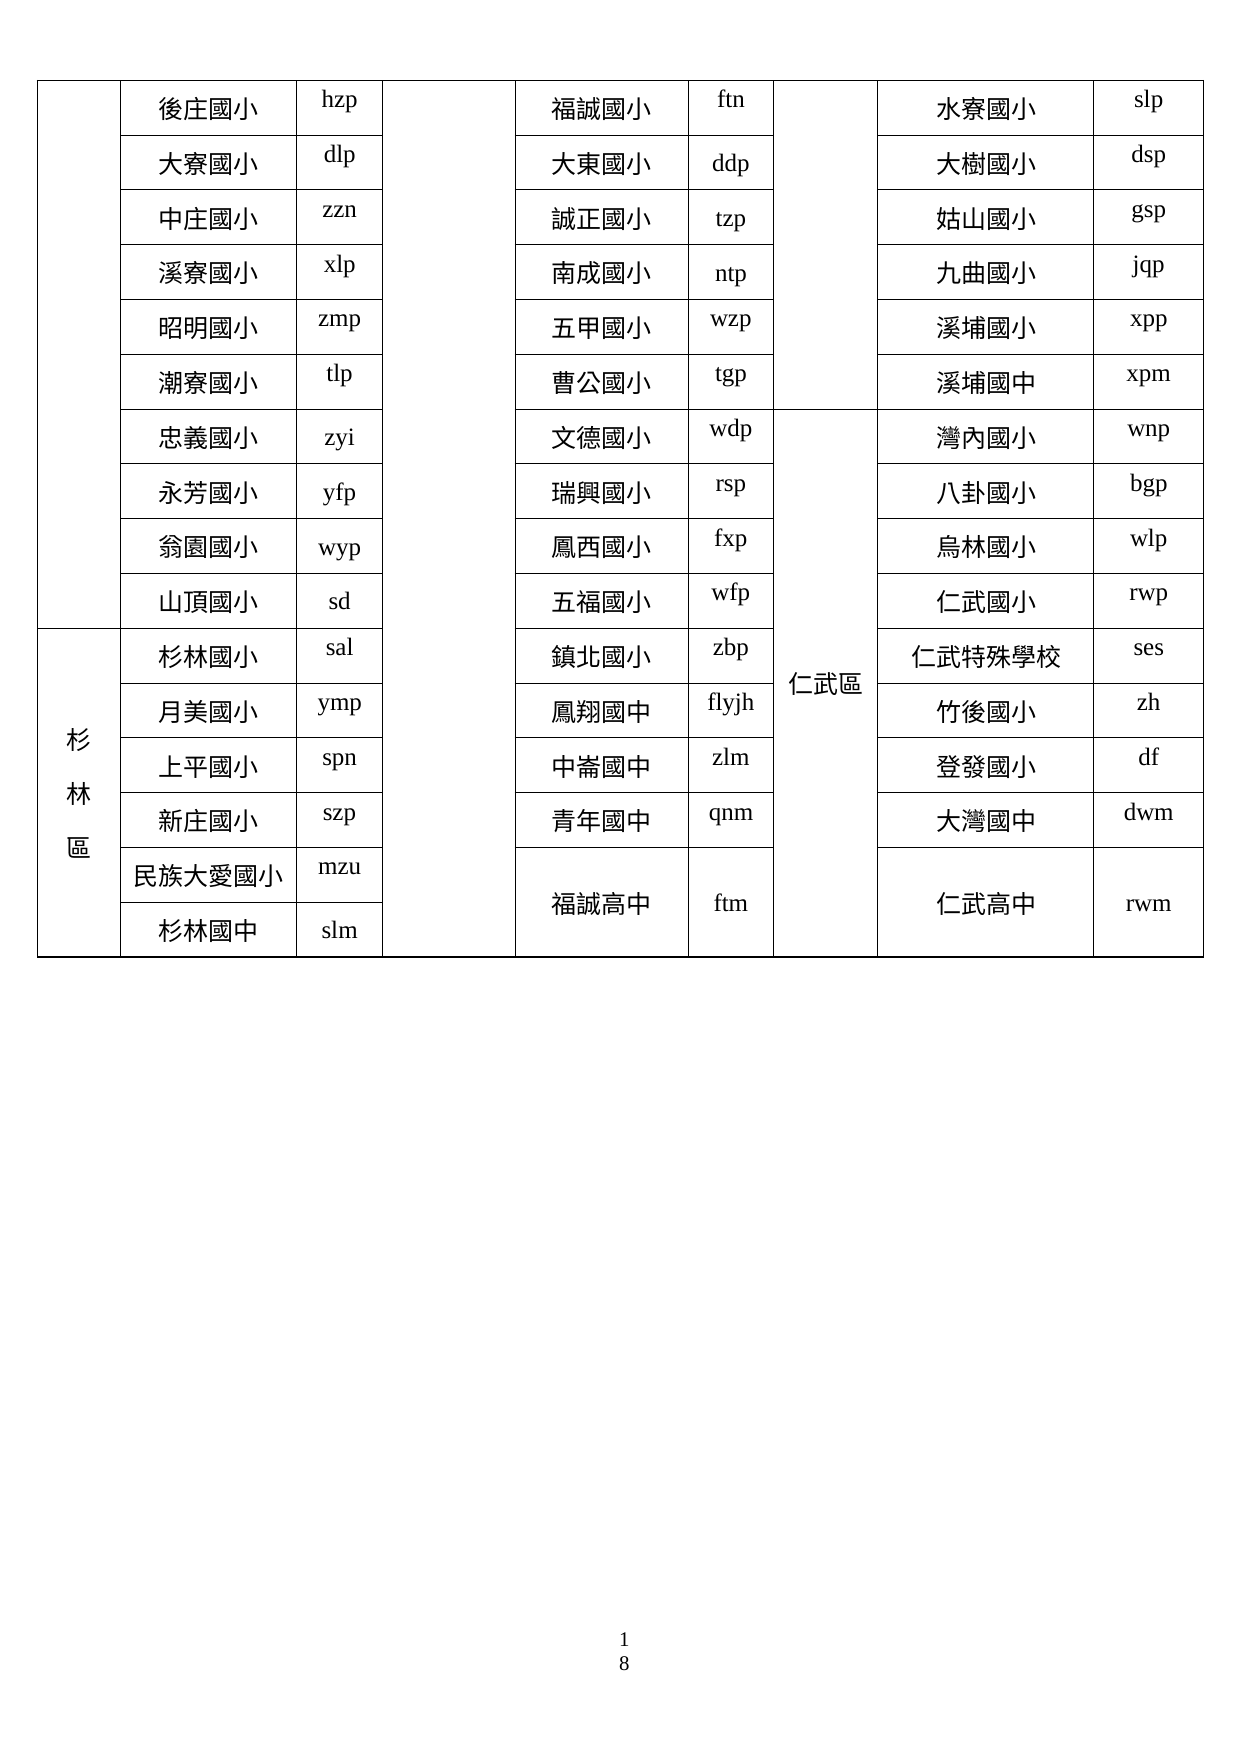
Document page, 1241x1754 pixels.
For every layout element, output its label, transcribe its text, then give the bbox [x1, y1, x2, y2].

table_cell 民族大愛國小 [121, 848, 296, 902]
table_cell df [1094, 738, 1203, 792]
table_cell 烏林國小 [878, 519, 1093, 573]
table_cell 鳳翔國中 [516, 684, 688, 737]
table_cell 仁武高中 [878, 848, 1093, 956]
table_cell wlp [1094, 519, 1203, 573]
table_cell tlp [297, 355, 382, 408]
table_cell 杉林國中 [121, 903, 296, 956]
table_cell 曹公國小 [516, 355, 688, 408]
table_cell tzp [689, 190, 773, 244]
table_cell 仁武區 [774, 410, 877, 956]
table_cell hzp [297, 81, 382, 134]
table_cell ddp [689, 136, 773, 189]
table_cell rwp [1094, 574, 1203, 628]
table_cell ntp [689, 245, 773, 299]
table_cell 五甲國小 [516, 300, 688, 354]
table_cell 忠義國小 [121, 410, 296, 463]
table_cell 山頂國小 [121, 574, 296, 628]
table_cell 大樹國小 [878, 136, 1093, 189]
table_cell dsp [1094, 136, 1203, 189]
table_cell 鳳西國小 [516, 519, 688, 573]
table_cell tgp [689, 355, 773, 408]
table_cell 登發國小 [878, 738, 1093, 792]
table_cell 溪寮國小 [121, 245, 296, 299]
table_cell wyp [297, 519, 382, 573]
table_cell 杉 林 區 [38, 629, 120, 956]
table_cell 溪埔國中 [878, 355, 1093, 408]
table_cell 仁武特殊學校 [878, 629, 1093, 682]
table_cell zzn [297, 190, 382, 244]
table_cell fxp [689, 519, 773, 573]
table_cell 九曲國小 [878, 245, 1093, 299]
table_cell 瑞興國小 [516, 464, 688, 518]
table_cell sal [297, 629, 382, 682]
table_cell 月美國小 [121, 684, 296, 737]
table_cell rsp [689, 464, 773, 518]
table_cell 中崙國中 [516, 738, 688, 792]
table_cell jqp [1094, 245, 1203, 299]
table_cell zh [1094, 684, 1203, 737]
table_cell zbp [689, 629, 773, 682]
table_cell 鎮北國小 [516, 629, 688, 682]
table_cell 溪埔國小 [878, 300, 1093, 354]
table_cell 誠正國小 [516, 190, 688, 244]
table_cell wzp [689, 300, 773, 354]
table_cell 五福國小 [516, 574, 688, 628]
table_cell 南成國小 [516, 245, 688, 299]
table_cell zlm [689, 738, 773, 792]
table_cell 福誠高中 [516, 848, 688, 956]
table_cell gsp [1094, 190, 1203, 244]
table_cell wnp [1094, 410, 1203, 463]
table_cell 大東國小 [516, 136, 688, 189]
table_cell slm [297, 903, 382, 956]
table_cell 新庄國小 [121, 793, 296, 847]
table_cell xpm [1094, 355, 1203, 408]
table_cell ymp [297, 684, 382, 737]
table_cell wfp [689, 574, 773, 628]
table_cell yfp [297, 464, 382, 518]
table_cell rwm [1094, 848, 1203, 956]
table_cell sd [297, 574, 382, 628]
table_cell dwm [1094, 793, 1203, 847]
table_cell 灣內國小 [878, 410, 1093, 463]
table_cell xlp [297, 245, 382, 299]
table_cell wdp [689, 410, 773, 463]
table_cell 後庄國小 [121, 81, 296, 134]
table_cell 中庄國小 [121, 190, 296, 244]
table_cell ses [1094, 629, 1203, 682]
table_cell 文德國小 [516, 410, 688, 463]
table_cell ftm [689, 848, 773, 956]
table_cell 杉林國小 [121, 629, 296, 682]
table_cell slp [1094, 81, 1203, 134]
table_cell dlp [297, 136, 382, 189]
table_cell szp [297, 793, 382, 847]
table_cell 大寮國小 [121, 136, 296, 189]
table_cell flyjh [689, 684, 773, 737]
table_cell 水寮國小 [878, 81, 1093, 134]
table_cell 竹後國小 [878, 684, 1093, 737]
table_cell 永芳國小 [121, 464, 296, 518]
table_cell 上平國小 [121, 738, 296, 792]
table_cell 仁武國小 [878, 574, 1093, 628]
table_cell qnm [689, 793, 773, 847]
table_cell mzu [297, 848, 382, 902]
table_cell 福誠國小 [516, 81, 688, 134]
table_cell zyi [297, 410, 382, 463]
table_cell xpp [1094, 300, 1203, 354]
table_cell 昭明國小 [121, 300, 296, 354]
table_cell bgp [1094, 464, 1203, 518]
table_cell 青年國中 [516, 793, 688, 847]
table_cell 姑山國小 [878, 190, 1093, 244]
table_cell 翁園國小 [121, 519, 296, 573]
table_cell 潮寮國小 [121, 355, 296, 408]
table_cell spn [297, 738, 382, 792]
table_cell 大灣國中 [878, 793, 1093, 847]
table_cell ftn [689, 81, 773, 134]
table_cell 八卦國小 [878, 464, 1093, 518]
table_cell zmp [297, 300, 382, 354]
